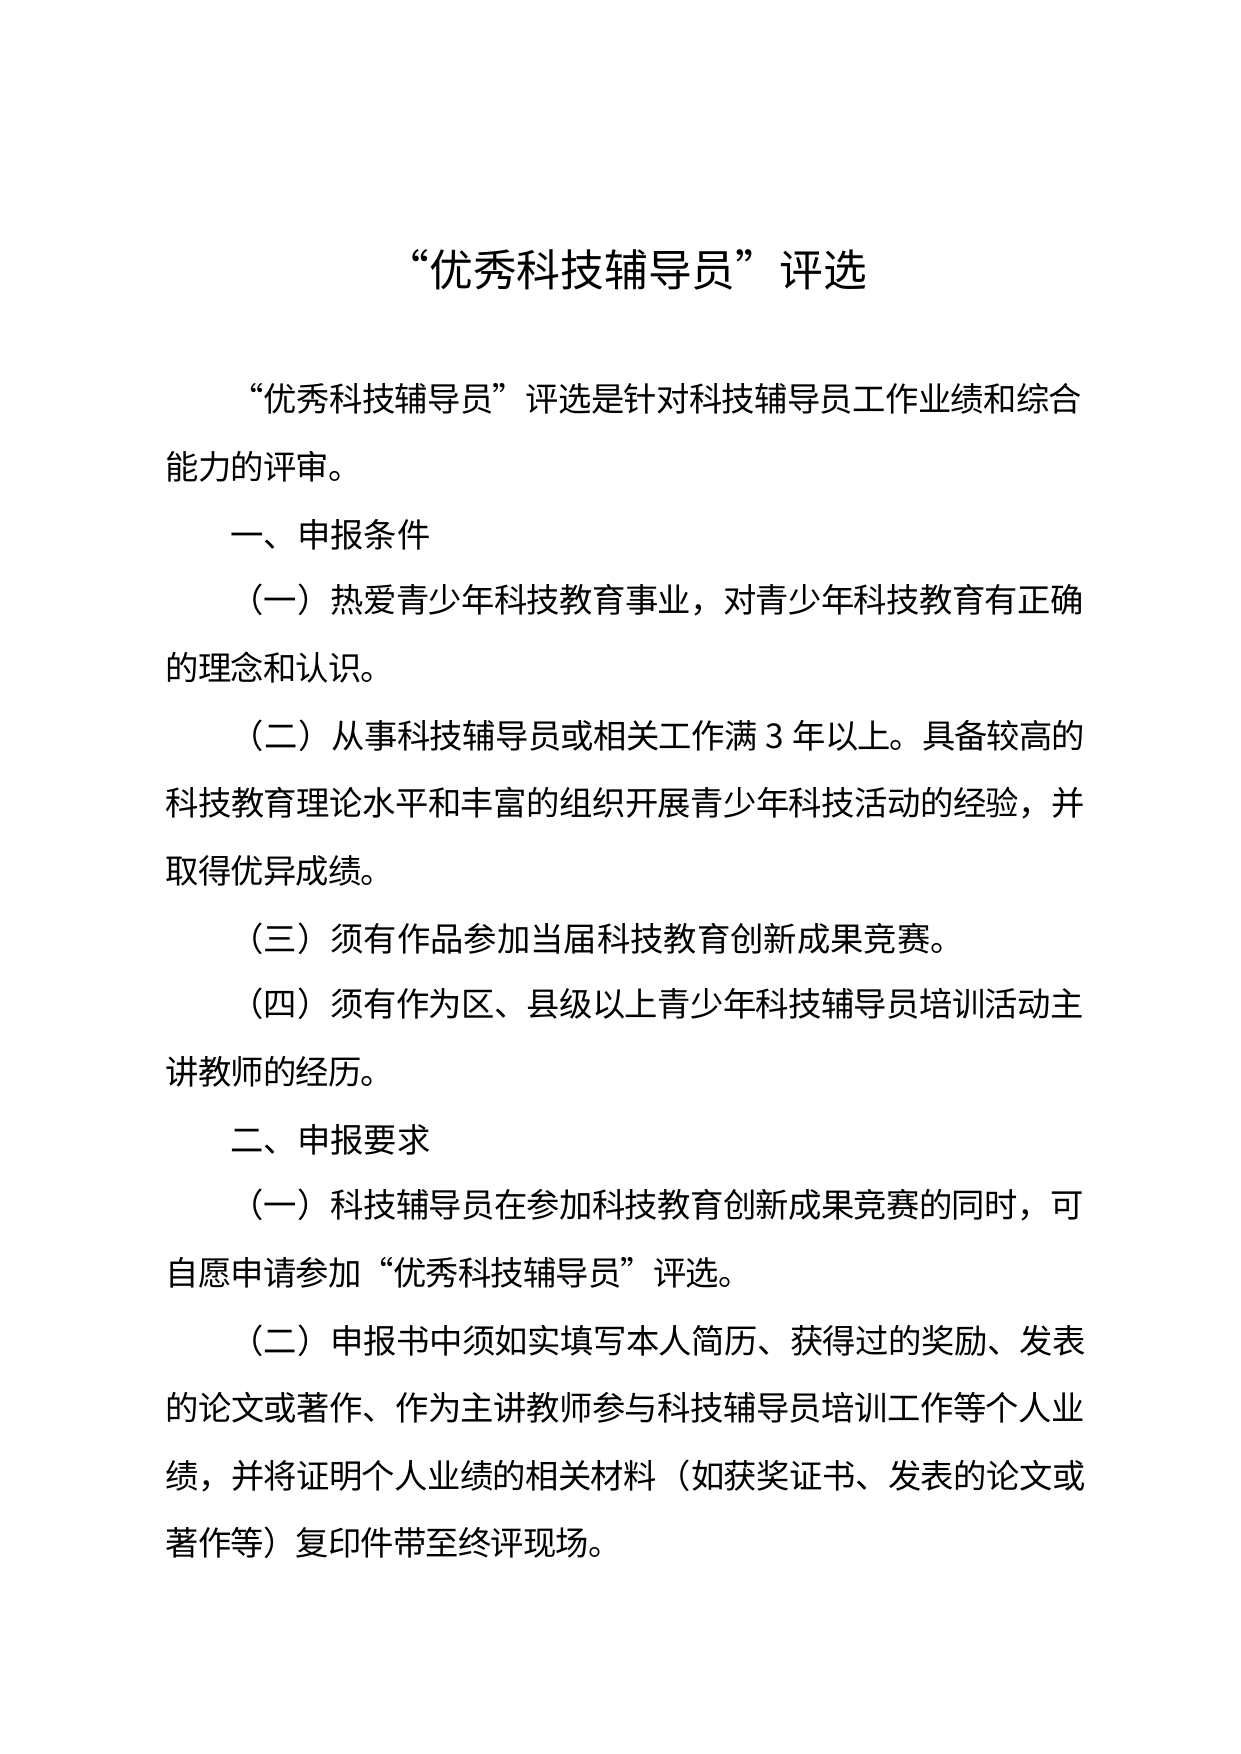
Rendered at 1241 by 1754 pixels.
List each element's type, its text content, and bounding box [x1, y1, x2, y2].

text “优秀科技辅导员”评选是针对科技辅导员工作业绩和综合能力的评审。 [165, 373, 1087, 489]
text （二）申报书中须如实填写本人简历、获得过的奖励、发表的论文或著作、作为主讲教师参与科技辅导员培训工作等个人业绩，并将证明个人业绩的相关材料（如获奖证书、发表的论文或著作等）复印件带至终评现场。 [165, 1314, 1087, 1565]
text 二、申报要求 [230, 1114, 1128, 1162]
subtitle “优秀科技辅导员”评选 [173, 236, 1079, 299]
text 一、申报条件 [230, 509, 1128, 557]
text （二）从事科技辅导员或相关工作满 3 年以上。具备较高的科技教育理论水平和丰富的组织开展青少年科技活动的经验，并取得优异成绩。 [165, 709, 1086, 893]
text （一）热爱青少年科技教育事业，对青少年科技教育有正确的理念和认识。 [165, 574, 1086, 690]
text （三）须有作品参加当届科技教育创新成果竞赛。 [230, 913, 1128, 961]
text （四）须有作为区、县级以上青少年科技辅导员培训活动主讲教师的经历。 [165, 978, 1086, 1094]
text （一）科技辅导员在参加科技教育创新成果竞赛的同时，可自愿申请参加“优秀科技辅导员”评选。 [165, 1179, 1086, 1295]
